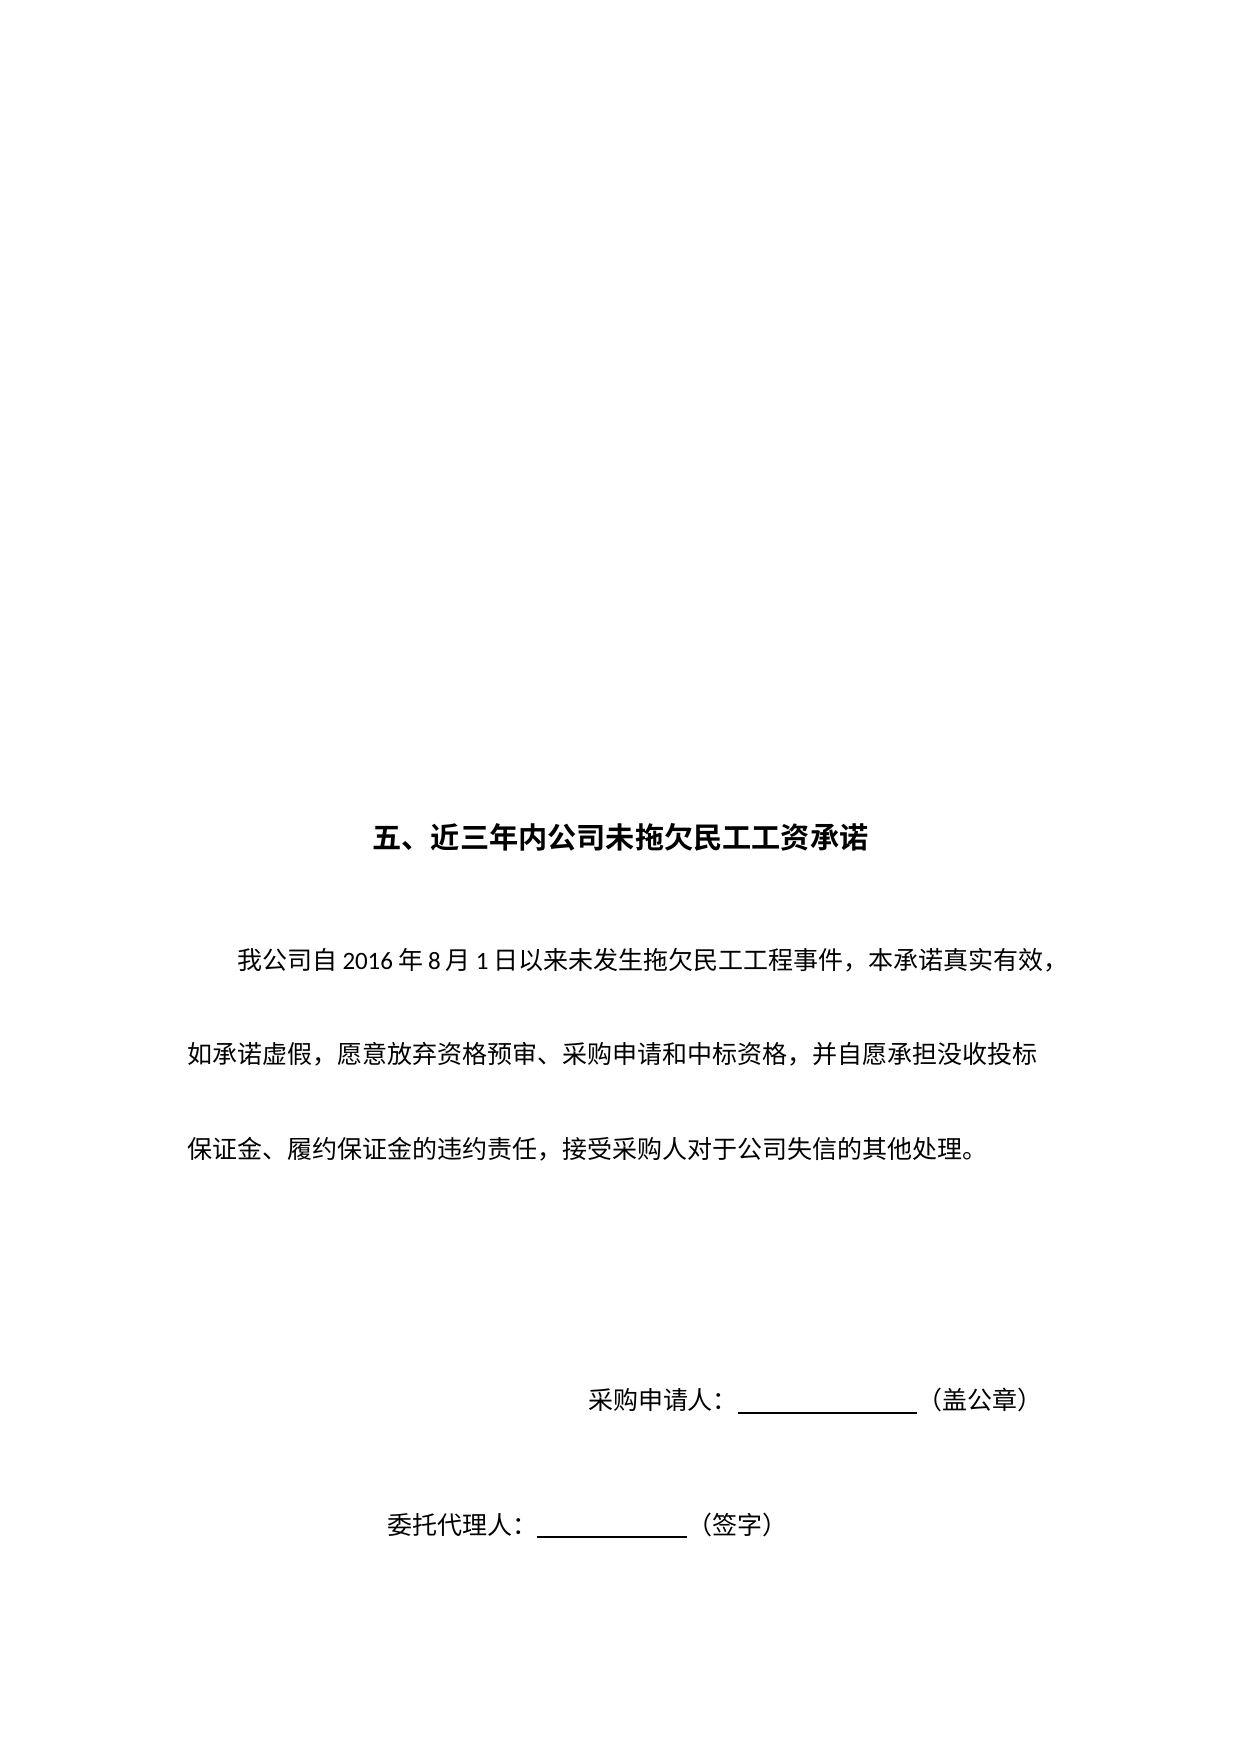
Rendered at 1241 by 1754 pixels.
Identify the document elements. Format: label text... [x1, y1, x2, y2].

text 委托代理人： （签字） [187, 1506, 1042, 1542]
text 采购申请人： （盖公章） [198, 1381, 1042, 1417]
text 我公司自2016年8月1日以来未发生拖欠民工工程事件，本承诺真实有效，如承诺虚假，愿意放弃资格预审、采购申请和中标资格，并自愿承担没收投标保证金、履约保证金的违约责任，接受采购人对于公司失信的其他处理。 [187, 926, 1053, 1180]
subtitle 五、近三年内公司未拖欠民工工资承诺 [187, 803, 1053, 868]
